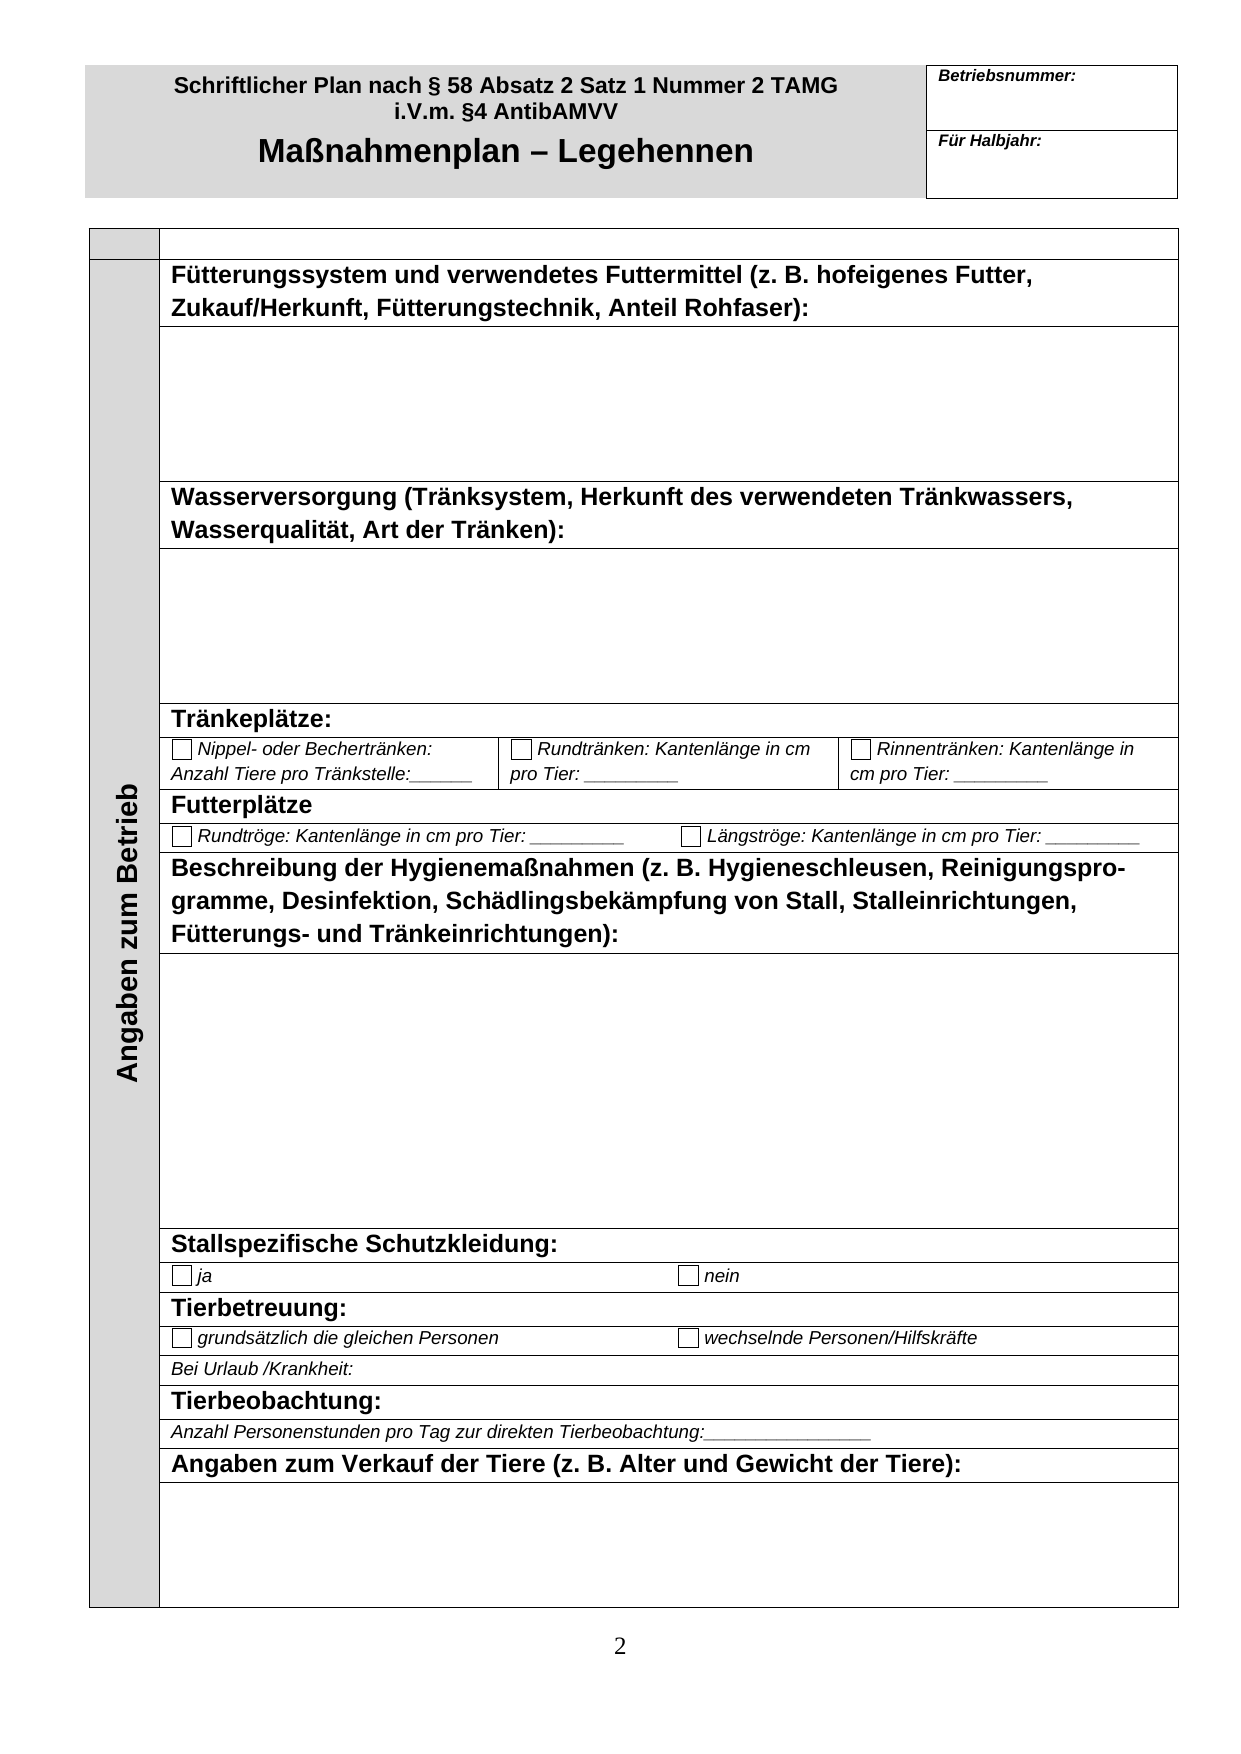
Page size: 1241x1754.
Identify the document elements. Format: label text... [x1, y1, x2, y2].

table_cell [160, 229, 1178, 259]
table_cell Tierbetreuung: [160, 1293, 1178, 1326]
table_cell wechselnde Personen/Hilfskräfte [666, 1327, 1178, 1355]
table_cell Rundtröge: Kantenlänge in cm pro Tier: _________ [160, 824, 669, 852]
table_cell nein [666, 1263, 1178, 1292]
table_cell Stallspezifische Schutzkleidung: [160, 1229, 1178, 1262]
table_cell Anzahl Personenstunden pro Tag zur direkten Tierbeobachtung:________________ [160, 1420, 1178, 1448]
table_cell Nippel- oder Bechertränken: Anzahl Tiere pro Tränkstelle:______ [160, 738, 498, 789]
table_cell ja [160, 1263, 666, 1292]
table_cell Futterplätze [160, 790, 1178, 823]
table_cell [160, 1483, 1178, 1607]
table_cell Längströge: Kantenlänge in cm pro Tier: _________ [669, 824, 1178, 852]
table_cell grundsätzlich die gleichen Personen [160, 1327, 666, 1355]
table_cell [160, 327, 1178, 481]
table_cell Bei Urlaub /Krankheit: [160, 1356, 1178, 1385]
table_cell Beschreibung der Hygienemaßnahmen (z. B. Hygieneschleusen, Reinigungspro-gramme, Desinfektion, Schädlingsbekämpfung von Stall, Stalleinrichtungen, Fütterungs- und Tränkeinrichtungen): [160, 853, 1178, 952]
table_cell Rinnentränken: Kantenlänge in cm pro Tier: _________ [839, 738, 1178, 789]
table_cell [160, 954, 1178, 1228]
table_cell Angaben zum Betrieb [90, 260, 159, 1607]
table_cell Tränkeplätze: [160, 704, 1178, 737]
table_cell Tierbeobachtung: [160, 1386, 1178, 1419]
table_cell Fütterungssystem und verwendetes Futtermittel (z. B. hofeigenes Futter, Zukauf/Herkunft, Fütterungstechnik, Anteil Rohfaser): [160, 260, 1178, 326]
table_cell Rundtränken: Kantenlänge in cm pro Tier: _________ [499, 738, 838, 789]
table_cell Wasserversorgung (Tränksystem, Herkunft des verwendeten Tränkwassers, Wasserqualität, Art der Tränken): [160, 482, 1178, 548]
table_cell Angaben zum Verkauf der Tiere (z. B. Alter und Gewicht der Tiere): [160, 1449, 1178, 1482]
table_cell [160, 549, 1178, 703]
